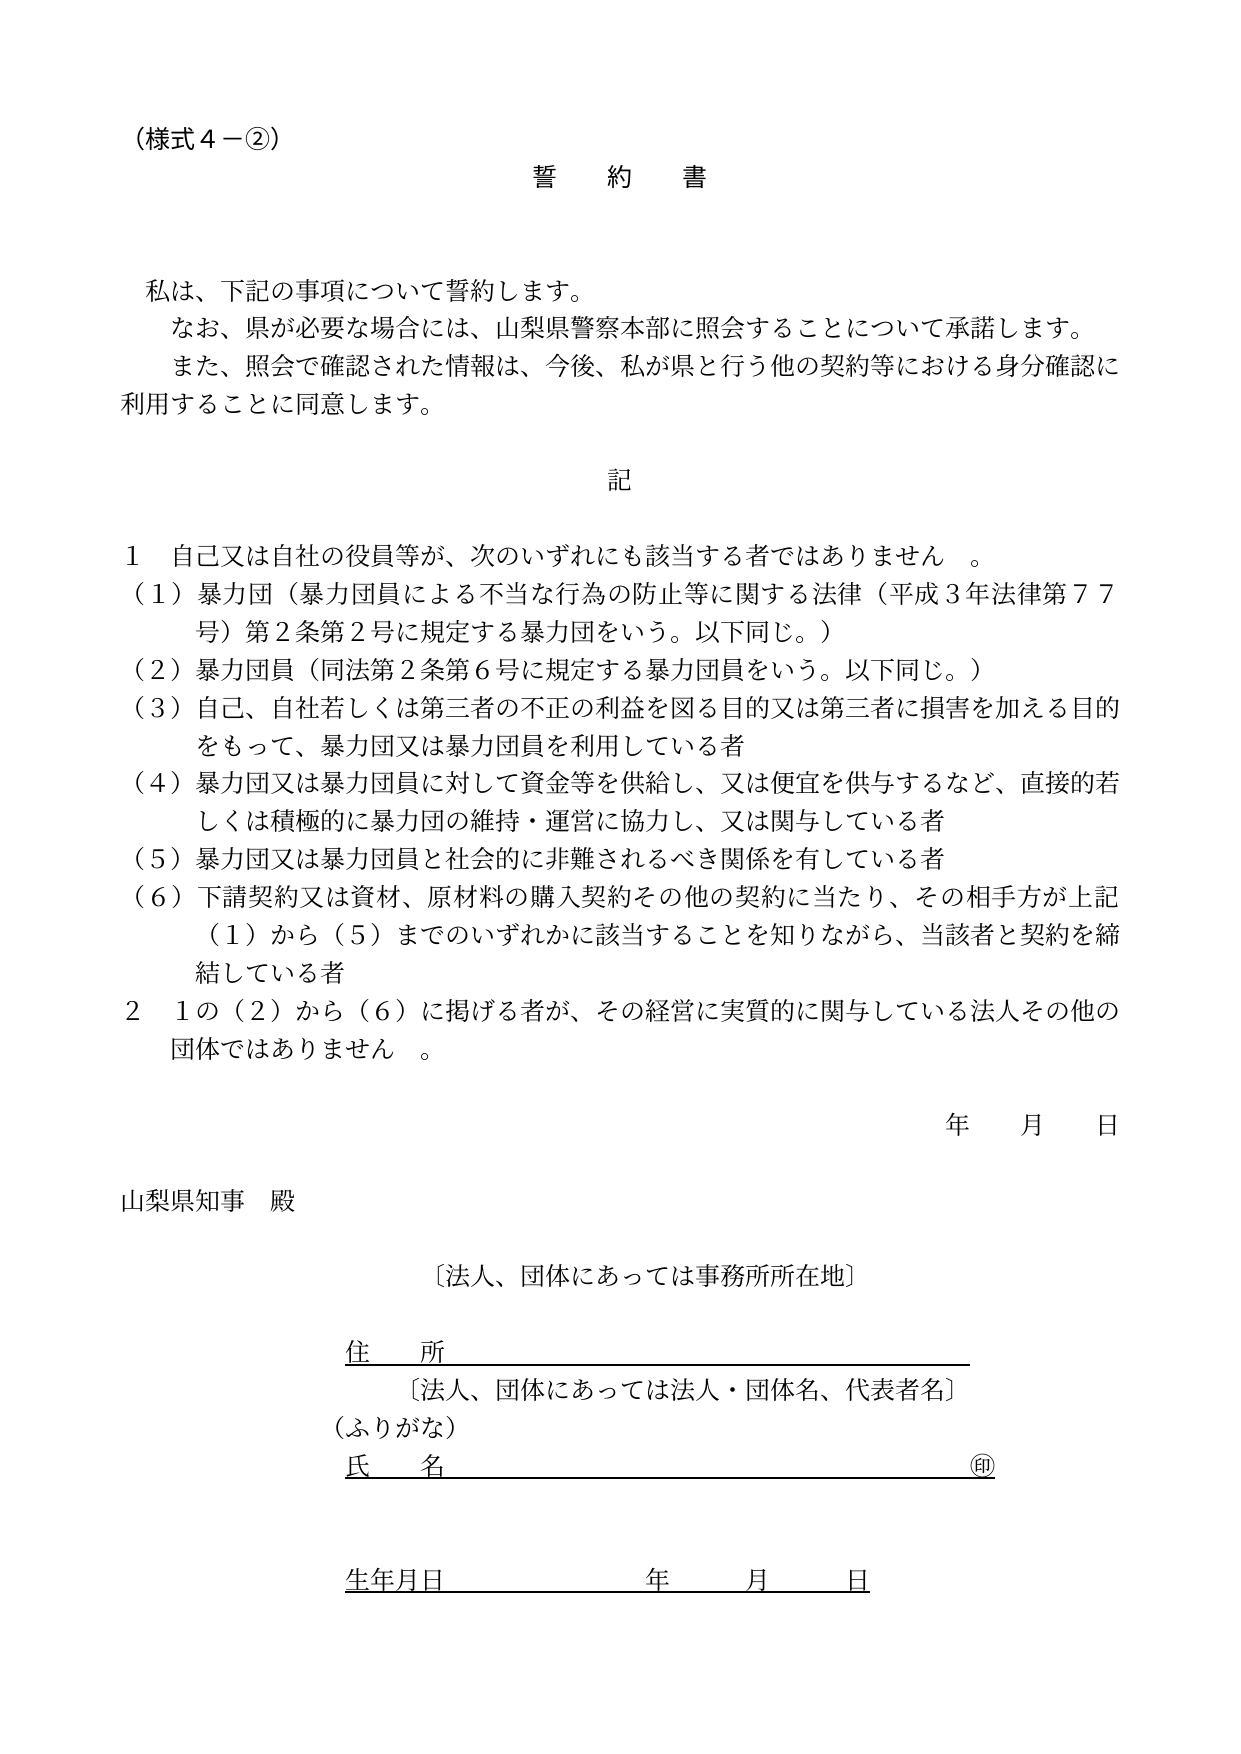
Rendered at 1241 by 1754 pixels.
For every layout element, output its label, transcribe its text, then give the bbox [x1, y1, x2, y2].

text （２）暴力団員（同法第２条第６号に規定する暴力団員をいう。以下同じ。） [120, 649, 1120, 687]
text 私は、下記の事項について誓約します。 [120, 270, 1120, 308]
text また、照会で確認された情報は、今後、私が県と行う他の契約等における身分確認に利用することに同意します。 [120, 346, 1120, 422]
text （６）下請契約又は資材、原材料の購入契約その他の契約に当たり、その相手方が上記（１）から（５）までのいずれかに該当することを知りながら、当該者と契約を締結している者 [120, 877, 1120, 991]
text （５）暴力団又は暴力団員と社会的に非難されるべき関係を有している者 [120, 839, 1120, 877]
text （１）暴力団（暴力団員による不当な行為の防止等に関する法律（平成３年法律第７７号）第２条第２号に規定する暴力団をいう。以下同じ。） [120, 574, 1120, 649]
text 生年月日 年 月 日 [120, 1559, 1120, 1597]
text （様式４－②） [120, 119, 1120, 157]
text １ 自己又は自社の役員等が、次のいずれにも該当する者ではありません。 [120, 536, 1120, 574]
text 山梨県知事 殿 [120, 1180, 1120, 1218]
text 〔法人、団体にあっては法人・団体名、代表者名〕 [120, 1370, 1120, 1408]
text 誓 約 書 [120, 157, 1120, 194]
text （４）暴力団又は暴力団員に対して資金等を供給し、又は便宜を供与するなど、直接的若しくは積極的に暴力団の維持・運営に協力し、又は関与している者 [120, 763, 1120, 839]
text 氏 名 ㊞ [120, 1446, 1120, 1484]
text 〔法人、団体にあっては事務所所在地〕 [120, 1256, 1120, 1294]
text 年 月 日 [120, 1104, 1120, 1142]
text ２ １の（２）から（６）に掲げる者が、その経営に実質的に関与している法人その他の団体ではありません。 [120, 991, 1120, 1067]
text （３）自己、自社若しくは第三者の不正の利益を図る目的又は第三者に損害を加える目的をもって、暴力団又は暴力団員を利用している者 [120, 687, 1120, 763]
text （ふりがな） [120, 1408, 1120, 1446]
text 記 [120, 460, 1120, 498]
text 住 所 [120, 1332, 1120, 1370]
text なお、県が必要な場合には、山梨県警察本部に照会することについて承諾します。 [120, 308, 1120, 346]
